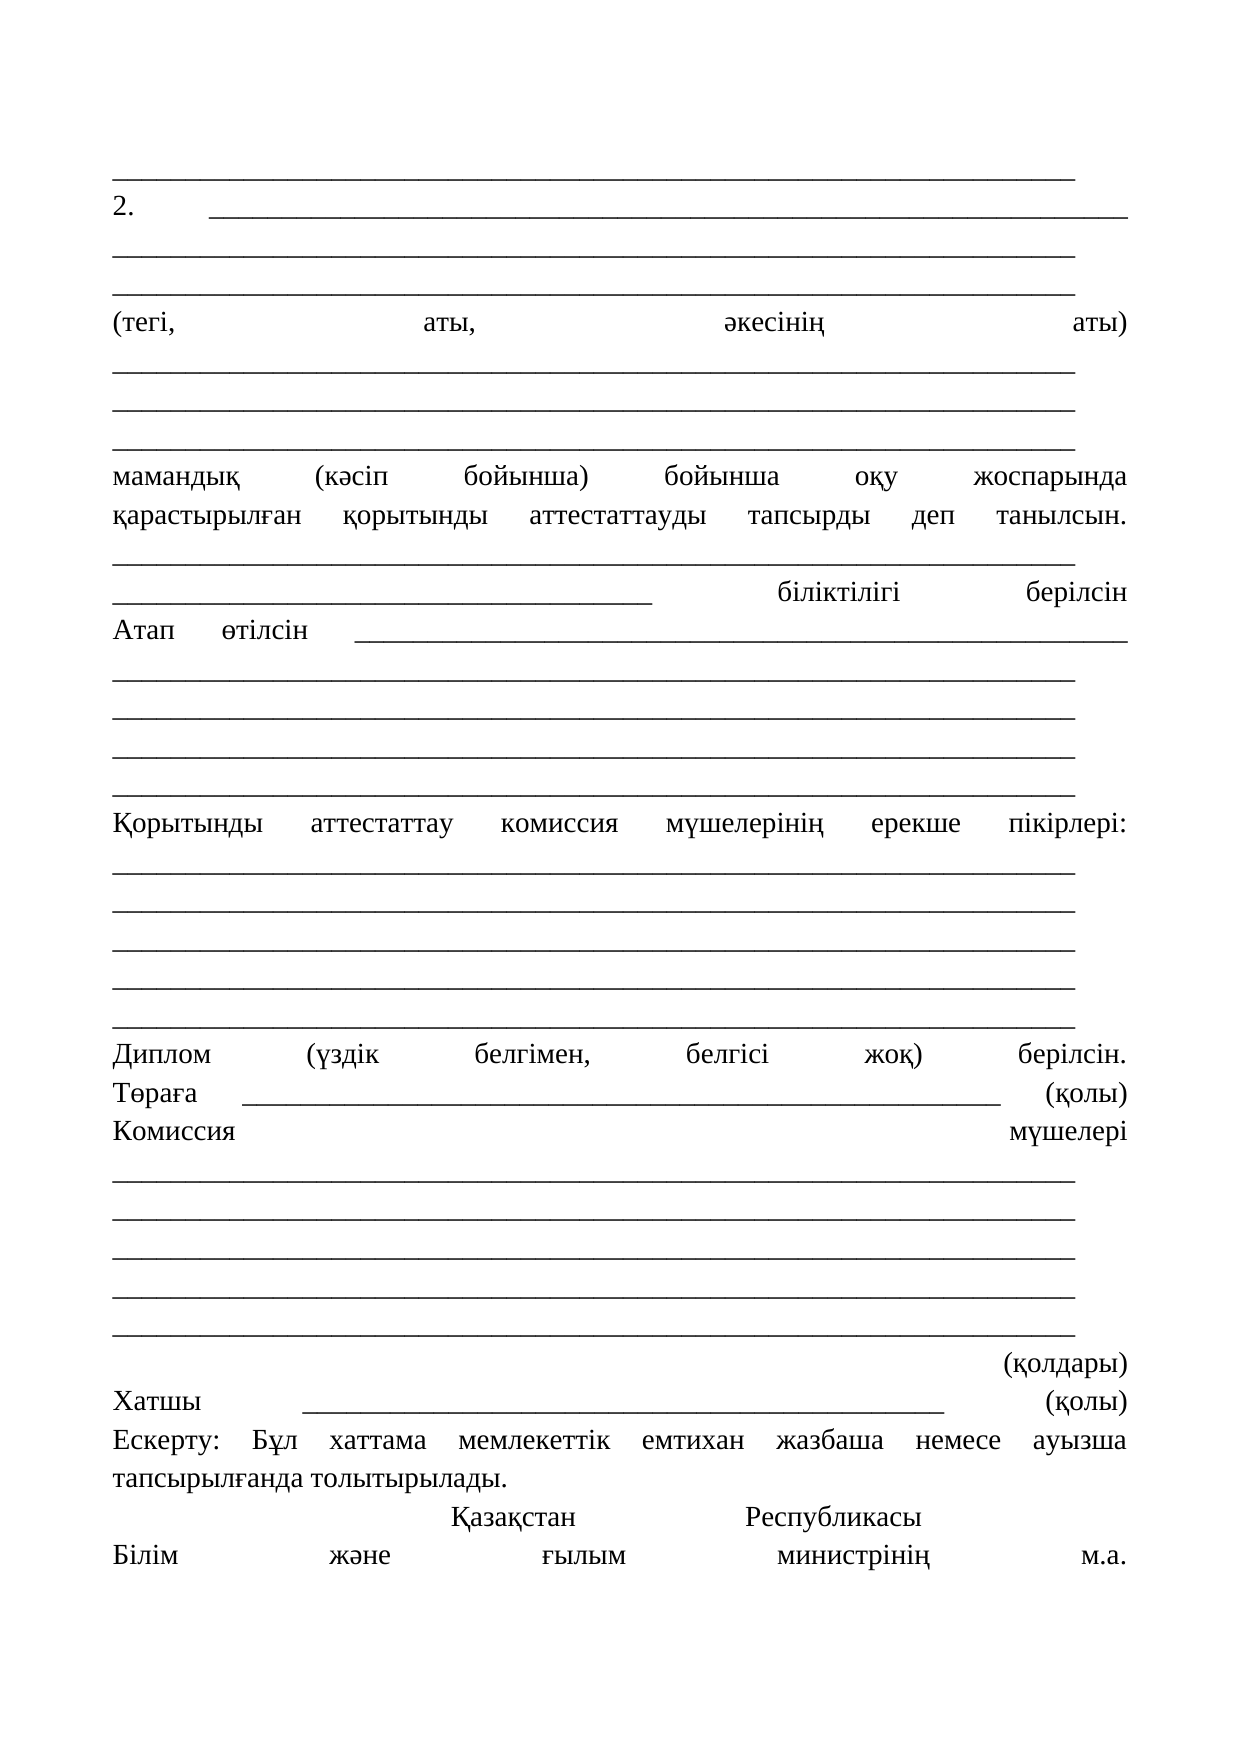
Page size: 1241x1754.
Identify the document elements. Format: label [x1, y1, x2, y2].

text [112, 1499, 1128, 1571]
text [112, 150, 1128, 1494]
